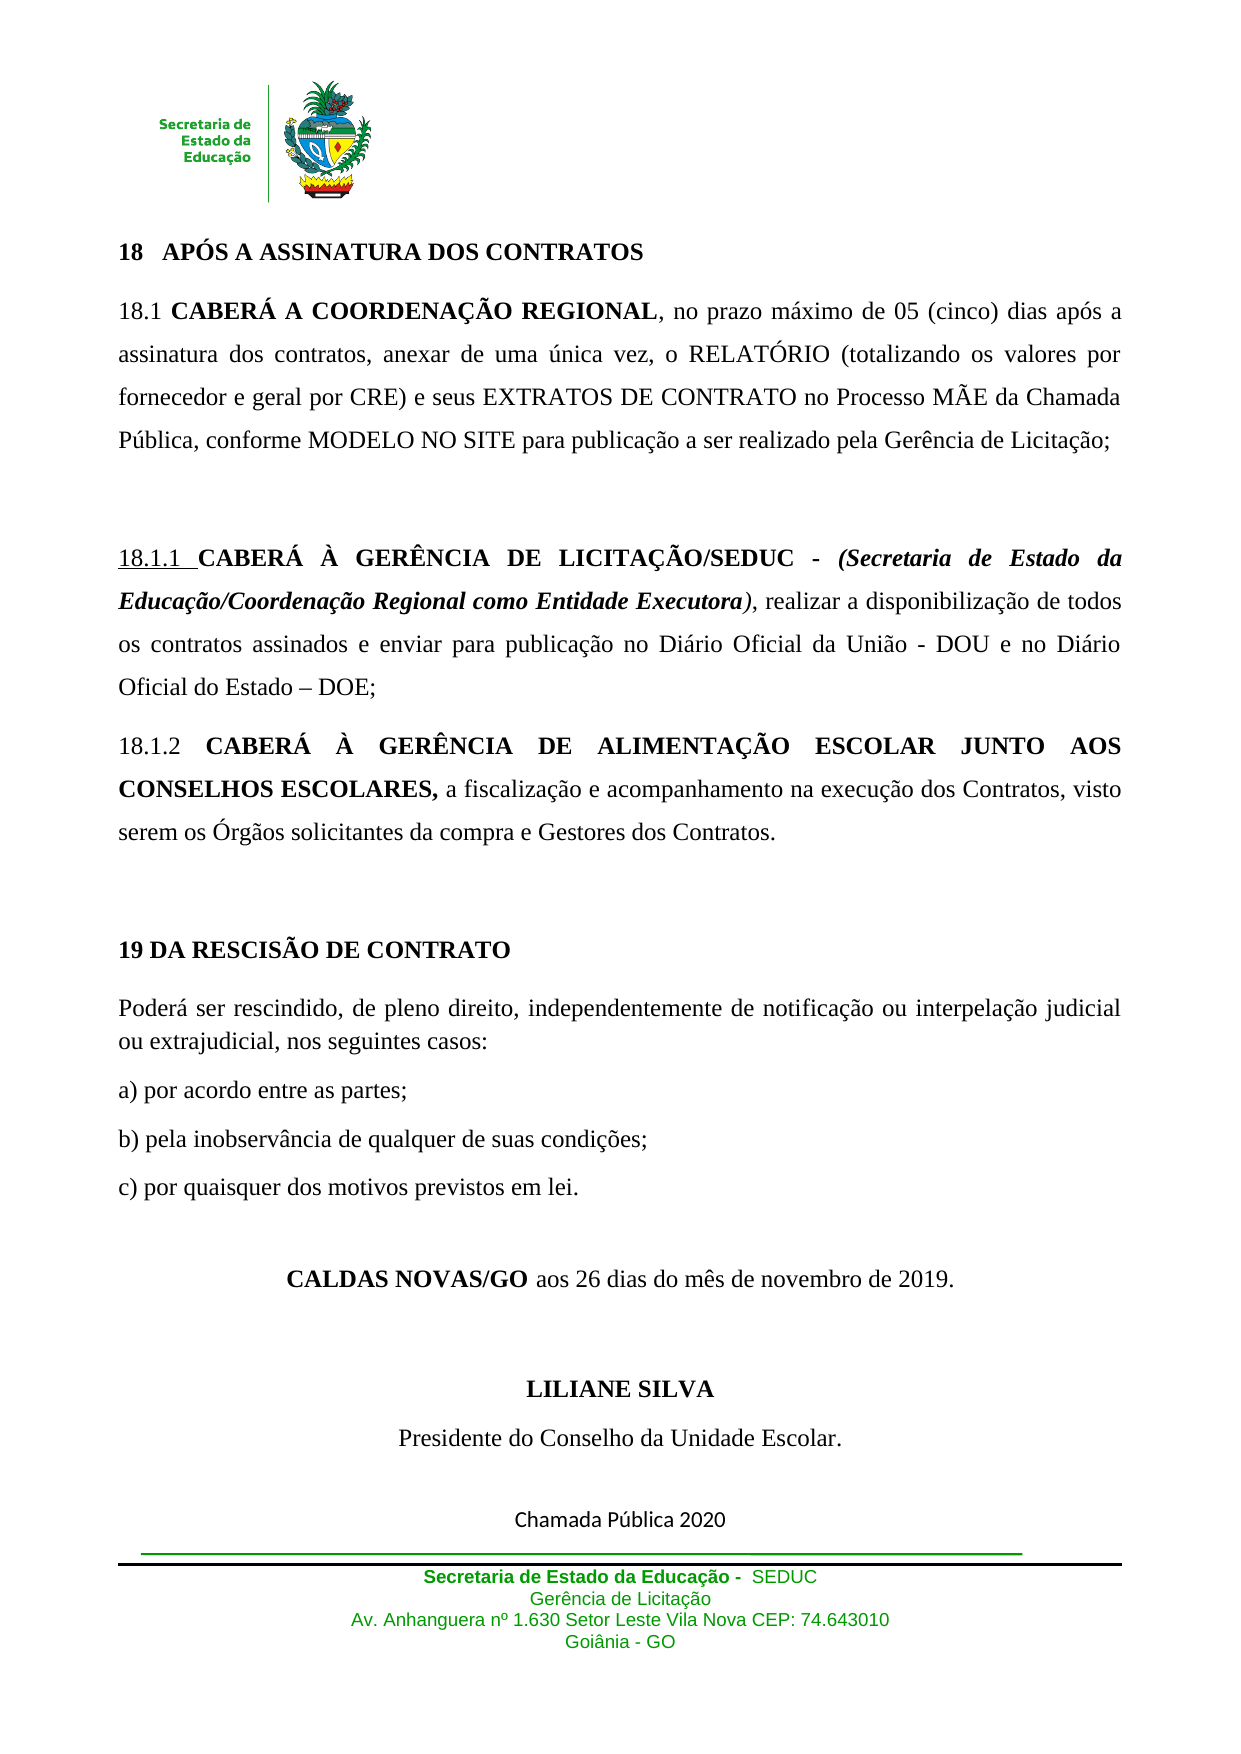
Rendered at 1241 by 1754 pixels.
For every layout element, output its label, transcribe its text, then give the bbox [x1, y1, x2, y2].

text c) por quaisquer dos motivos previstos em lei. [118, 1172, 1122, 1201]
text 19 DA RESCISÃO DE CONTRATO [118, 935, 1122, 963]
text 18.1.2 CABERÁ À GERÊNCIA DE ALIMENTAÇÃO ESCOLAR JUNTO AOS CONSELHOS ESCOLARES, a fiscalização e acompanhamento na execução dos Contratos, visto serem os Órgãos solicitantes da compra e Gestores dos Contratos. [118, 731, 1122, 846]
text Presidente do Conselho da Unidade Escolar. [118, 1423, 1122, 1451]
text LILIANE SILVA [118, 1374, 1122, 1403]
text 18.1.1 CABERÁ À GERÊNCIA DE LICITAÇÃO/SEDUC - (Secretaria de Estado da Educação/Coordenação Regional como Entidade Executora), realizar a disponibilização de todos os contratos assinados e enviar para publicação no Diário Oficial da União - DOU e no Diário Oficial do Estado – DOE; [118, 543, 1122, 701]
text Poderá ser rescindido, de pleno direito, independentemente de notificação ou interpelação judicial ou extrajudicial, nos seguintes casos: [118, 993, 1122, 1055]
text 18.1 CABERÁ A COORDENAÇÃO REGIONAL, no prazo máximo de 05 (cinco) dias após a assinatura dos contratos, anexar de uma única vez, o RELATÓRIO (totalizando os valores por fornecedor e geral por CRE) e seus EXTRATOS DE CONTRATO no Processo MÃE da Chamada Pública, conforme MODELO NO SITE para publicação a ser realizado pela Gerência de Licitação; [118, 296, 1122, 454]
text a) por acordo entre as partes; [118, 1075, 1122, 1104]
picture [118, 73, 412, 210]
text b) pela inobservância de qualquer de suas condições; [118, 1124, 1122, 1152]
text CALDAS NOVAS/GO aos 26 dias do mês de novembro de 2019. [118, 1264, 1122, 1293]
text 18 APÓS A ASSINATURA DOS CONTRATOS [118, 237, 1122, 266]
